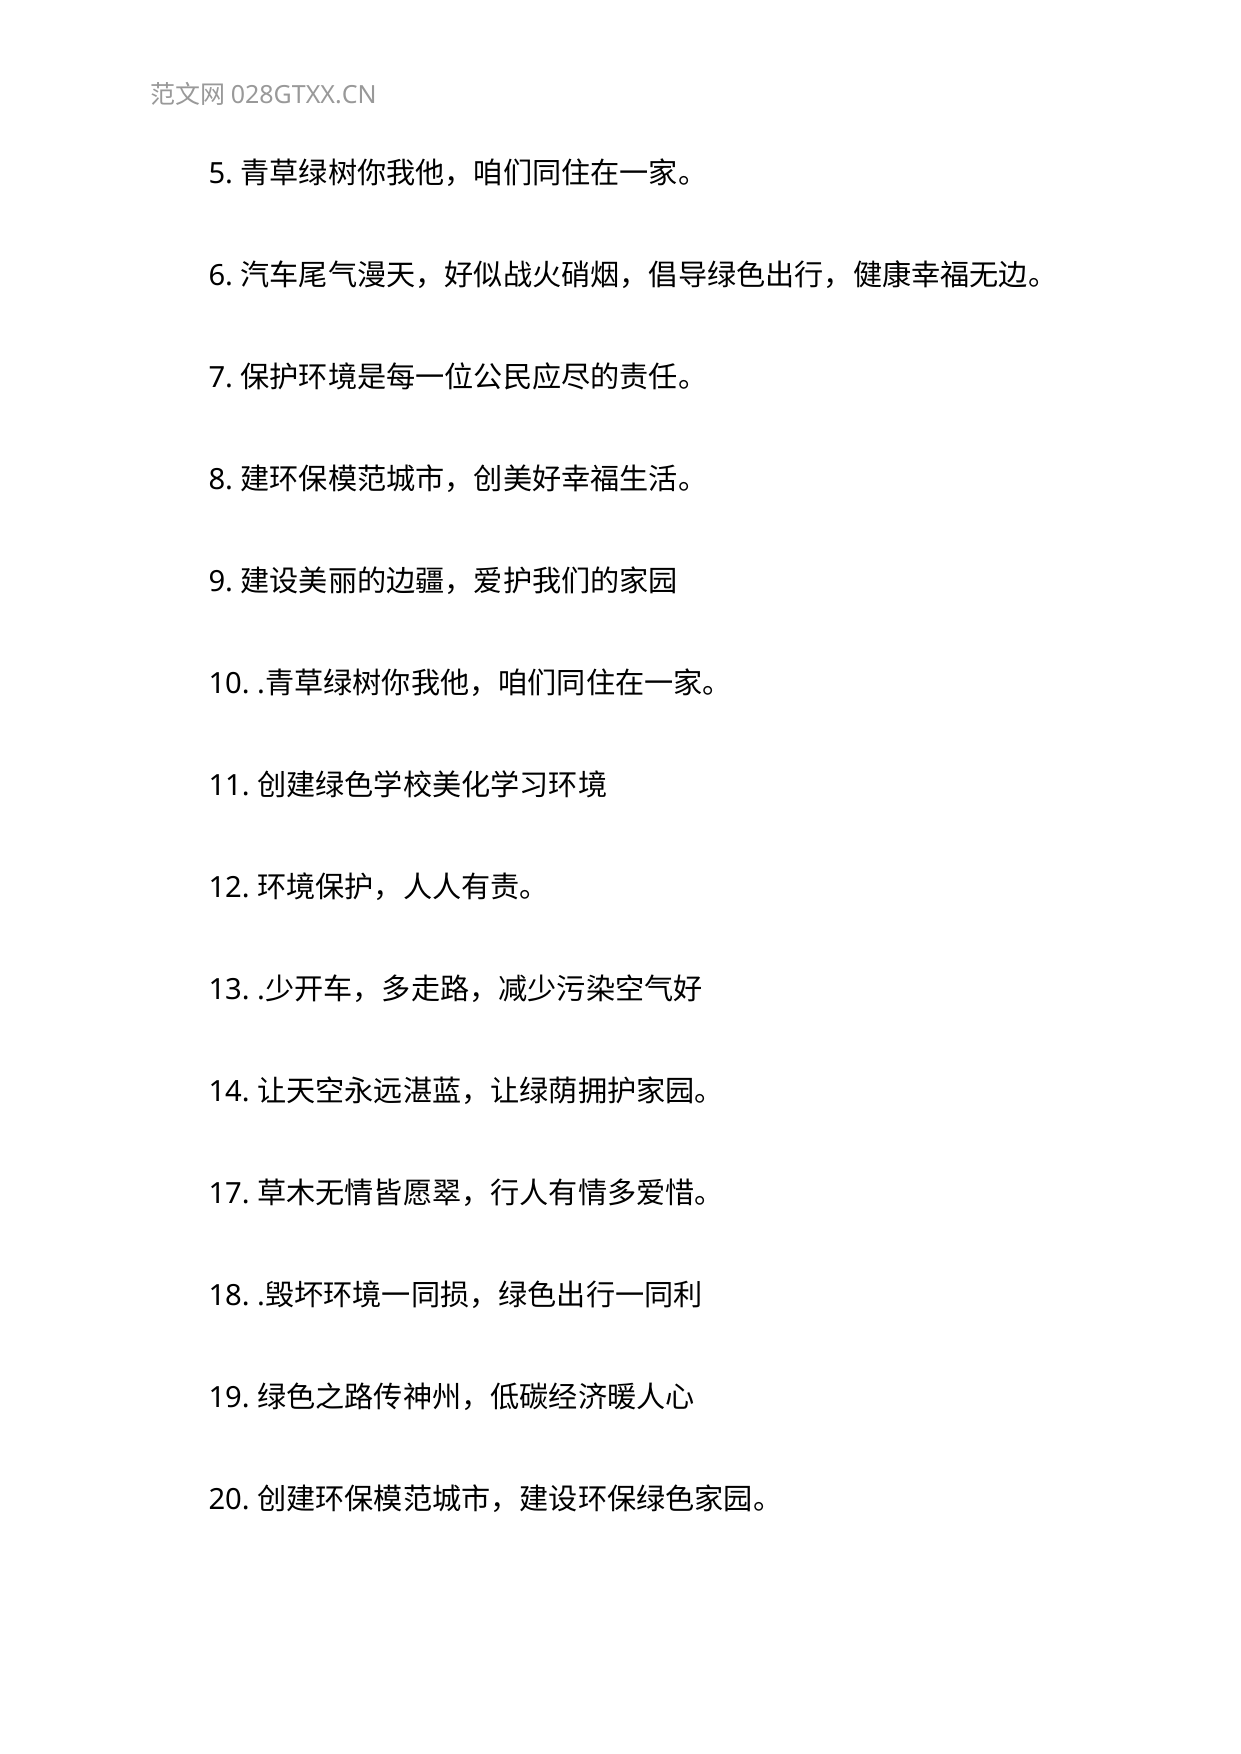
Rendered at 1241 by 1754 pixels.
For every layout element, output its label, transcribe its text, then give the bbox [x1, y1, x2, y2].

text 13. .少开车，多走路，减少污染空气好 [150, 966, 1090, 1008]
text 18. .毁坏环境一同损，绿色出行一同利 [150, 1272, 1090, 1314]
text 5. 青草绿树你我他，咱们同住在一家。 [150, 150, 1090, 192]
text 11. 创建绿色学校美化学习环境 [150, 762, 1090, 804]
text 14. 让天空永远湛蓝，让绿荫拥护家园。 [150, 1068, 1090, 1110]
text 10. .青草绿树你我他，咱们同住在一家。 [150, 660, 1090, 702]
text 7. 保护环境是每一位公民应尽的责任。 [150, 354, 1090, 396]
text 9. 建设美丽的边疆，爱护我们的家园 [150, 558, 1090, 600]
text 20. 创建环保模范城市，建设环保绿色家园。 [150, 1476, 1090, 1518]
text 19. 绿色之路传神州，低碳经济暖人心 [150, 1374, 1090, 1416]
text 6. 汽车尾气漫天，好似战火硝烟，倡导绿色出行，健康幸福无边。 [150, 252, 1090, 294]
text 8. 建环保模范城市，创美好幸福生活。 [150, 456, 1090, 498]
text 17. 草木无情皆愿翠，行人有情多爱惜。 [150, 1170, 1090, 1212]
text 12. 环境保护，人人有责。 [150, 864, 1090, 906]
